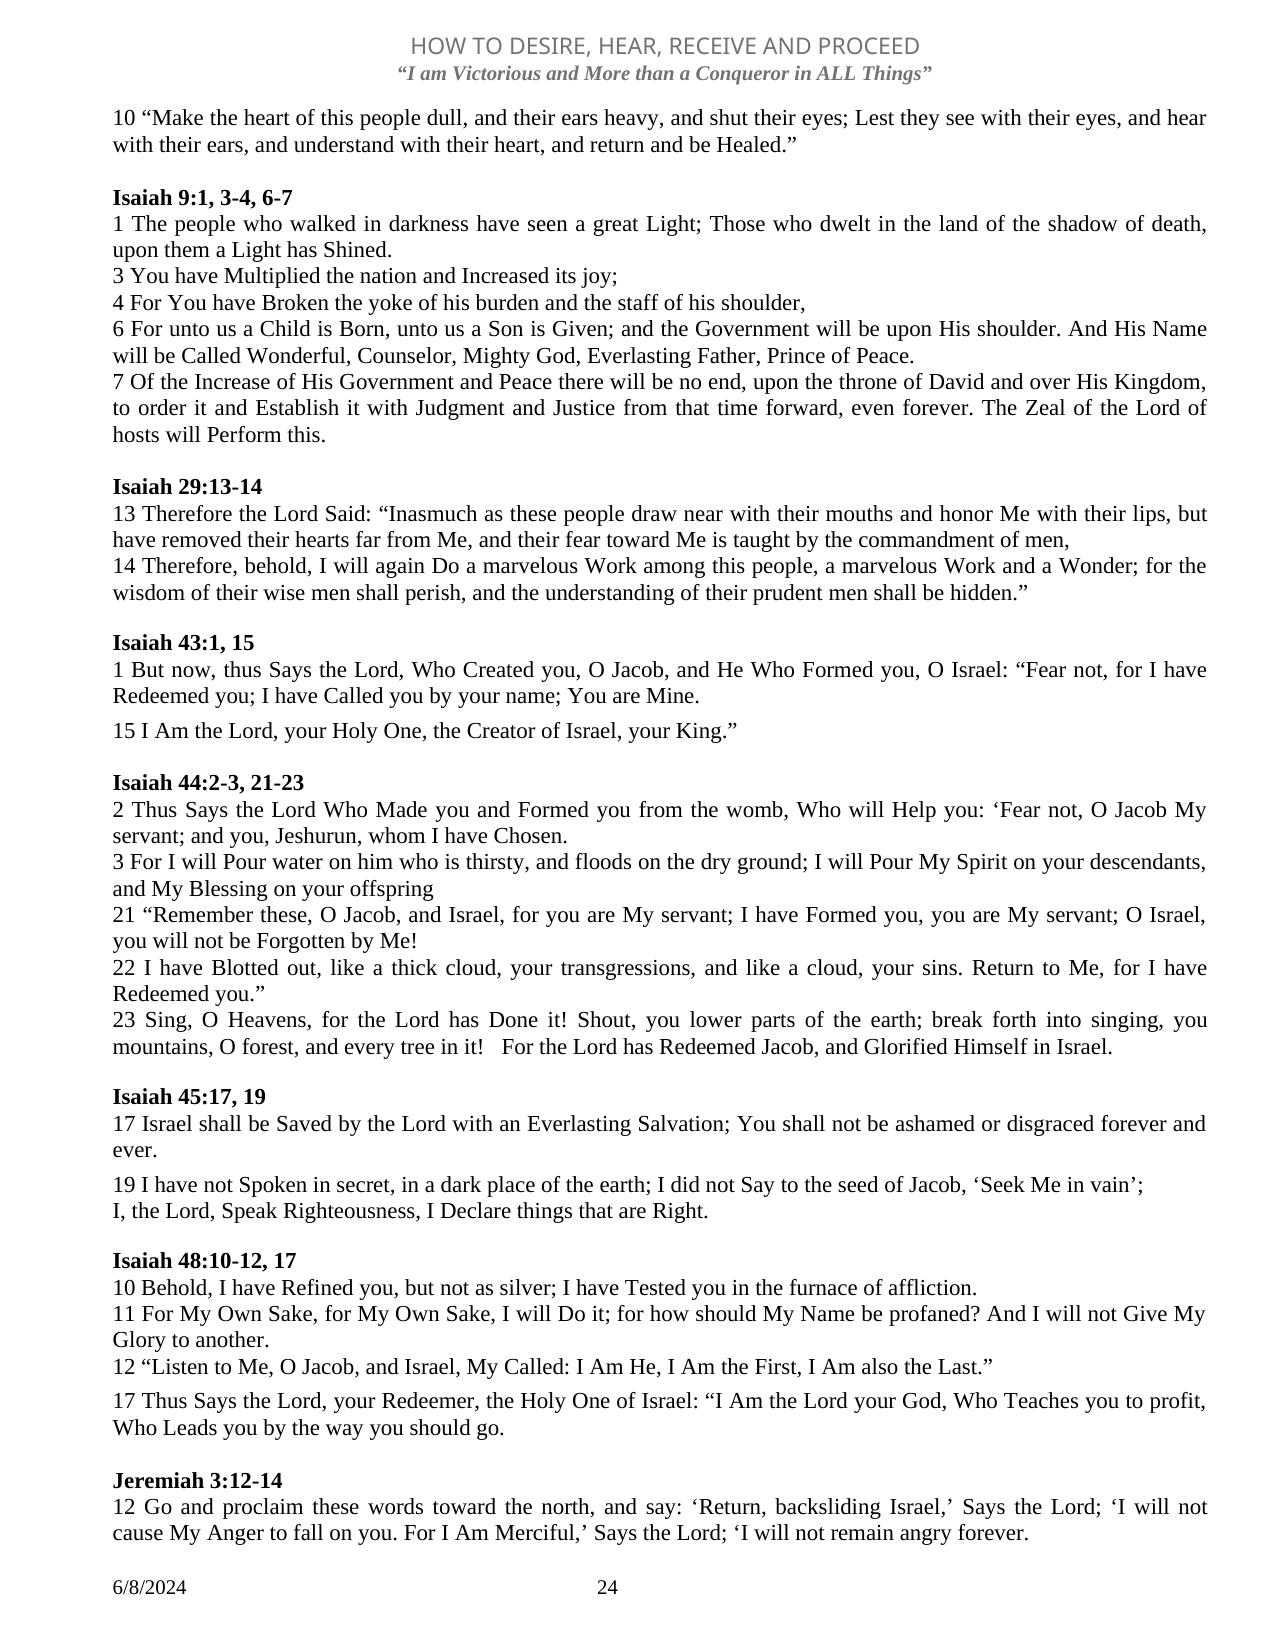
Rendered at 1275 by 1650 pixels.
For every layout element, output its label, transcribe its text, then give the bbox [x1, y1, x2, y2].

text 3 You have Multiplied the nation and Increased its joy; [112, 263, 1209, 289]
text Isaiah 44:2-3, 21-23 [112, 769, 1209, 796]
text 17 Thus Says the Lord, your Redeemer, the Holy One of Israel: “I Am the Lord your God, Who Teaches you to profit, Who Leads you by the way you should go. [112, 1388, 1209, 1440]
text 6 For unto us a Child is Born, unto us a Son is Given; and the Government will be upon His shoulder. And His Name will be Called Wonderful, Counselor, Mighty God, Everlasting Father, Prince of Peace. [112, 315, 1209, 368]
text 19 I have not Spoken in secret, in a dark place of the earth; I did not Say to the seed of Jacob, ‘Seek Me in vain’; [112, 1171, 1209, 1197]
text 7 Of the Increase of His Government and Peace there will be no end, upon the throne of David and over His Kingdom, to order it and Establish it with Judgment and Justice from that time forward, even forever. The Zeal of the Lord of hosts will Perform this. [112, 368, 1209, 447]
text 12 “Listen to Me, O Jacob, and Israel, My Called: I Am He, I Am the First, I Am also the Last.” [112, 1353, 1209, 1379]
text 12 Go and proclaim these words toward the north, and say: ‘Return, backsliding Israel,’ Says the Lord; ‘I will not cause My Anger to fall on you. For I Am Merciful,’ Says the Lord; ‘I will not remain angry forever. [112, 1493, 1209, 1546]
text Isaiah 29:13-14 [112, 473, 1209, 500]
text 21 “Remember these, O Jacob, and Israel, for you are My servant; I have Formed you, you are My servant; O Israel, you will not be Forgotten by Me! [112, 901, 1209, 954]
text 1 The people who walked in darkness have seen a great Light; Those who dwelt in the land of the shadow of death, upon them a Light has Shined. [112, 210, 1209, 263]
text 23 Sing, O Heavens, for the Lord has Done it! Shout, you lower parts of the earth; break forth into singing, you mountains, O forest, and every tree in it! For the Lord has Redeemed Jacob, and Glorified Himself in Israel. [112, 1007, 1209, 1059]
text 2 Thus Says the Lord Who Made you and Formed you from the womb, Who will Help you: ‘Fear not, O Jacob My servant; and you, Jeshurun, whom I have Chosen. [112, 796, 1209, 848]
text 13 Therefore the Lord Said: “Inasmuch as these people draw near with their mouths and honor Me with their lips, but have removed their hearts far from Me, and their fear toward Me is taught by the commandment of men, [112, 500, 1209, 552]
text 14 Therefore, behold, I will again Do a marvelous Work among this people, a marvelous Work and a Wonder; for the wisdom of their wise men shall perish, and the understanding of their prudent men shall be hidden.” [112, 552, 1209, 605]
text Jeremiah 3:12-14 [112, 1467, 1209, 1493]
text 11 For My Own Sake, for My Own Sake, I will Do it; for how should My Name be profaned? And I will not Give My Glory to another. [112, 1300, 1209, 1353]
text Isaiah 45:17, 19 [112, 1083, 1209, 1110]
text 1 But now, thus Says the Lord, Who Created you, O Jacob, and He Who Formed you, O Israel: “Fear not, for I have Redeemed you; I have Called you by your name; You are Mine. [112, 656, 1209, 708]
text 10 Behold, I have Refined you, but not as silver; I have Tested you in the furnace of affliction. [112, 1274, 1209, 1300]
text 22 I have Blotted out, like a thick cloud, your transgressions, and like a cloud, your sins. Return to Me, for I have Redeemed you.” [112, 954, 1209, 1007]
text 10 “Make the heart of this people dull, and their ears heavy, and shut their eyes; Lest they see with their eyes, and hear with their ears, and understand with their heart, and return and be Healed.” [112, 104, 1209, 157]
text Isaiah 9:1, 3-4, 6-7 [112, 183, 1209, 210]
text 3 For I will Pour water on him who is thirsty, and floods on the dry ground; I will Pour My Spirit on your descendants, and My Blessing on your offspring [112, 848, 1209, 901]
text Isaiah 48:10-12, 17 [112, 1247, 1209, 1274]
text 15 I Am the Lord, your Holy One, the Creator of Israel, your King.” [112, 717, 1209, 743]
text Isaiah 43:1, 15 [112, 629, 1209, 656]
text 4 For You have Broken the yoke of his burden and the staff of his shoulder, [112, 289, 1209, 315]
text 17 Israel shall be Saved by the Lord with an Everlasting Salvation; You shall not be ashamed or disgraced forever and ever. [112, 1110, 1209, 1162]
text I, the Lord, Speak Righteousness, I Declare things that are Right. [112, 1197, 1209, 1223]
